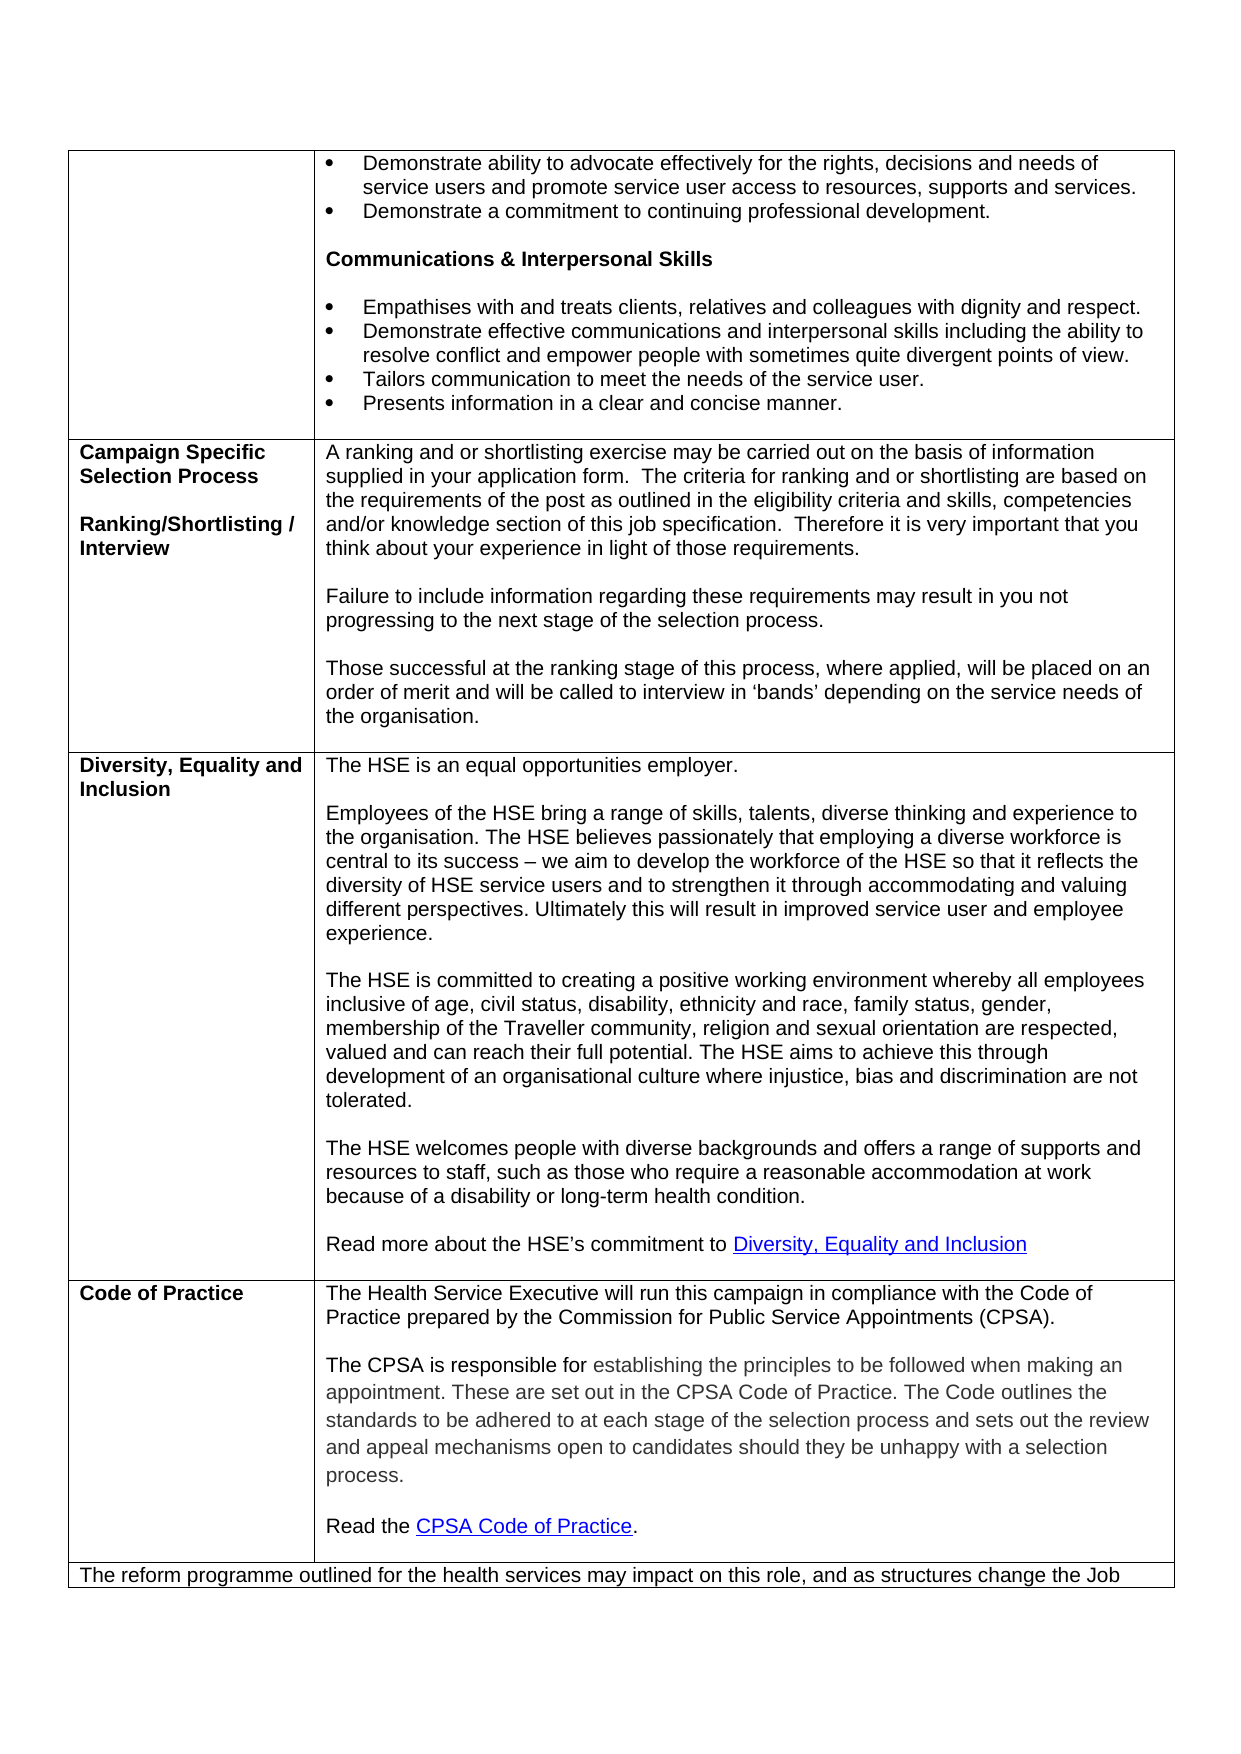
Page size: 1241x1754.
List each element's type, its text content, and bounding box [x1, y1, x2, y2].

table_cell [69, 151, 314, 439]
table_cell Code of Practice [69, 1281, 314, 1562]
table_cell The HSE is an equal opportunities employer. Employees of the HSE bring a range of skills, talents, diverse thinking and experience to the organisation. The HSE believes passionately that employing a diverse workforce is central to its success – we aim to develop the workforce of the HSE so that it reflects the diversity of HSE service users and to strengthen it through accommodating and valuing different perspectives. Ultimately this will result in improved service user and employee experience. The HSE is committed to creating a positive working environment whereby all employees inclusive of age, civil status, disability, ethnicity and race, family status, gender, membership of the Traveller community, religion and sexual orientation are respected, valued and can reach their full potential. The HSE aims to achieve this through development of an organisational culture where injustice, bias and discrimination are not tolerated. The HSE welcomes people with diverse backgrounds and offers a range of supports and resources to staff, such as those who require a reasonable accommodation at work because of a disability or long-term health condition. Read more about the HSE’s commitment to Diversity, Equality and Inclusion [315, 753, 1174, 1280]
table_cell Campaign Specific Selection Process Ranking/Shortlisting / Interview [69, 440, 314, 752]
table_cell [69, 1563, 1174, 1587]
table_cell The Health Service Executive will run this campaign in compliance with the Code of Practice prepared by the Commission for Public Service Appointments (CPSA). The CPSA is responsible for establishing the principles to be followed when making an appointment. These are set out in the CPSA Code of Practice. The Code outlines the standards to be adhered to at each stage of the selection process and sets out the review and appeal mechanisms open to candidates should they be unhappy with a selection process. Read the CPSA Code of Practice. [315, 1281, 1174, 1562]
table_cell A ranking and or shortlisting exercise may be carried out on the basis of information supplied in your application form. The criteria for ranking and or shortlisting are based on the requirements of the post as outlined in the eligibility criteria and skills, competencies and/or knowledge section of this job specification. Therefore it is very important that you think about your experience in light of those requirements. Failure to include information regarding these requirements may result in you not progressing to the next stage of the selection process. Those successful at the ranking stage of this process, where applied, will be placed on an order of merit and will be called to interview in ‘bands’ depending on the service needs of the organisation. [315, 440, 1174, 752]
table_cell Diversity, Equality and Inclusion [69, 753, 314, 1280]
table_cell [315, 151, 1174, 439]
